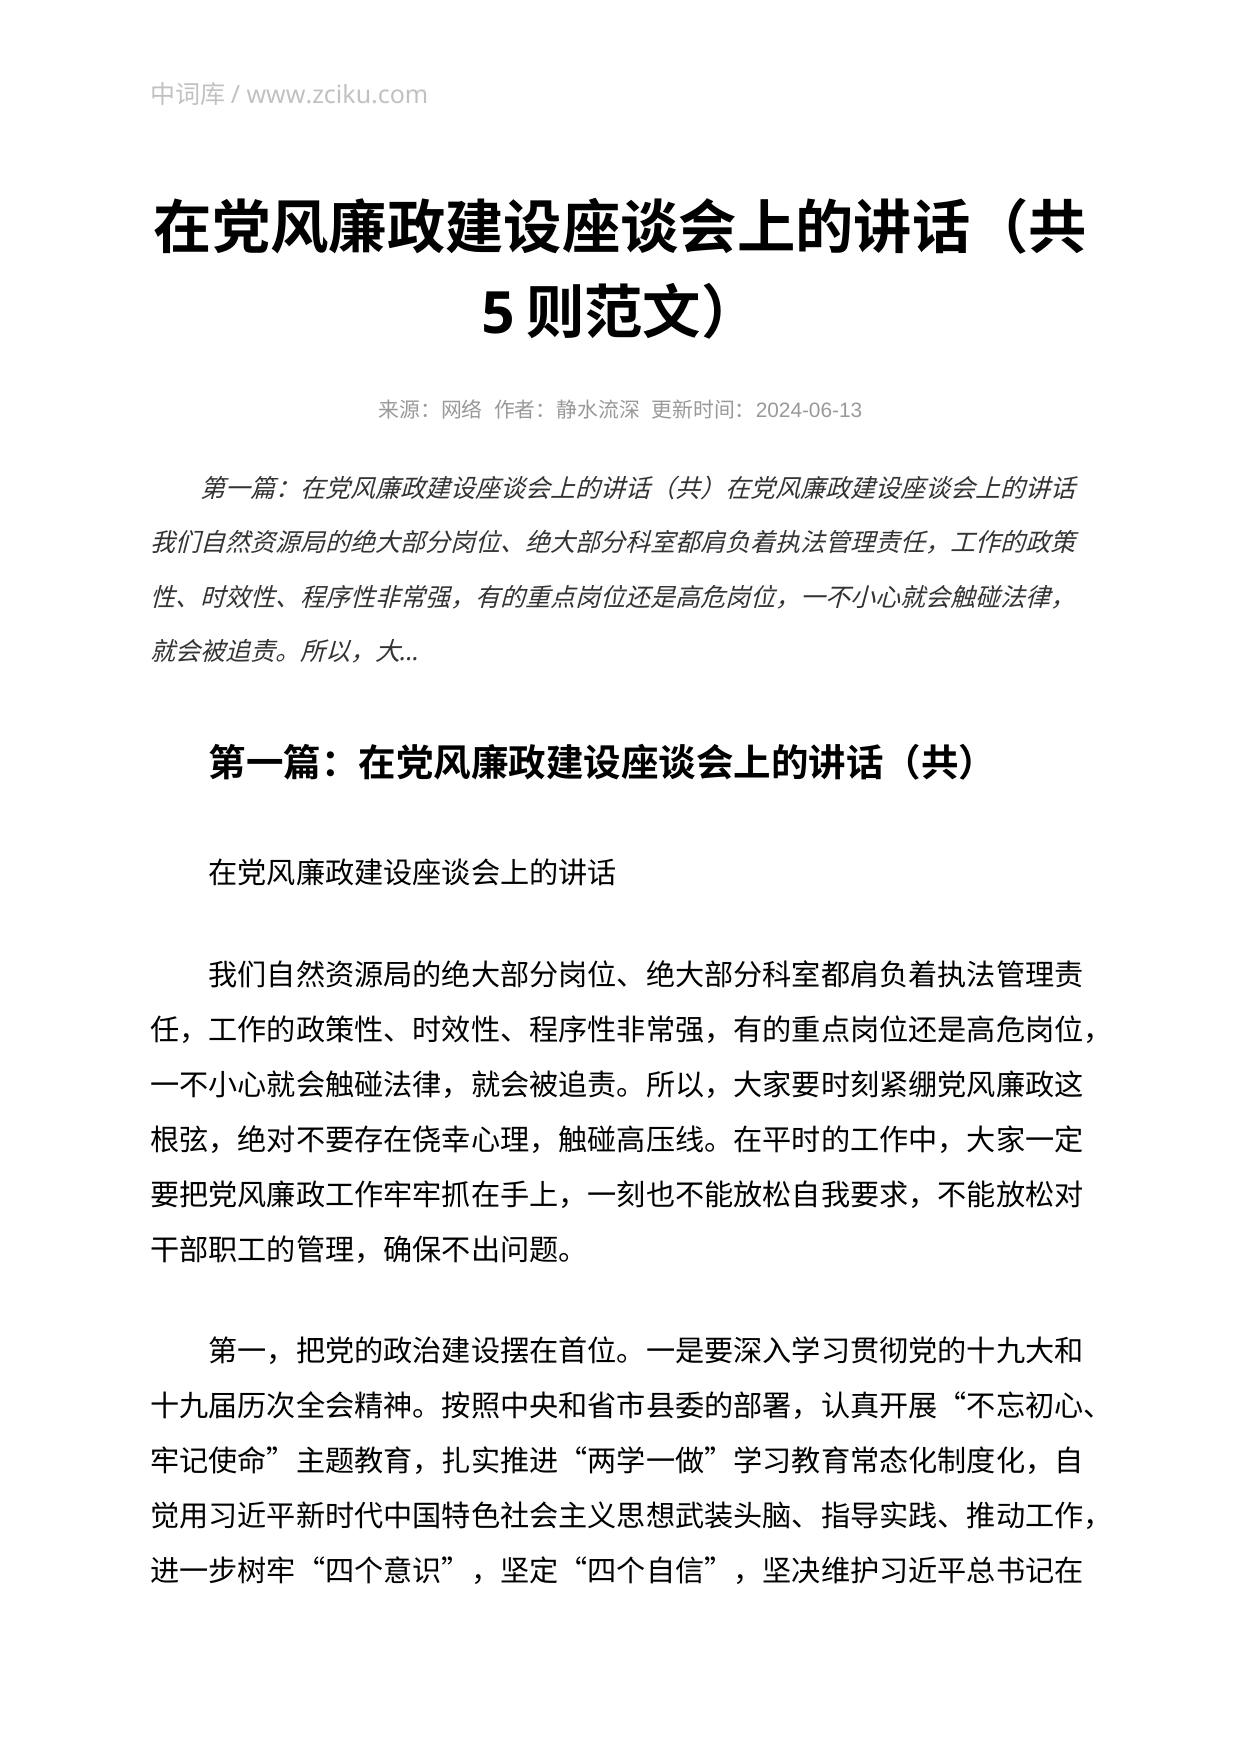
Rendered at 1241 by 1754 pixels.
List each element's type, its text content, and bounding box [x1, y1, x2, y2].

text 我们自然资源局的绝大部分岗位、绝大部分科室都肩负着执法管理责任，工作的政策性、时效性、程序性非常强，有的重点岗位还是高危岗位，一不小心就会触碰法律，就会被追责。所以，大家要时刻紧绷党风廉政这根弦，绝对不要存在侥幸心理，触碰高压线。在平时的工作中，大家一定要把党风廉政工作牢牢抓在手上，一刻也不能放松自我要求，不能放松对干部职工的管理，确保不出问题。 [150, 952, 1090, 1268]
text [150, 1328, 1090, 1590]
text 第一篇：在党风廉政建设座谈会上的讲话（共） [150, 733, 1090, 787]
text 在党风廉政建设座谈会上的讲话 [150, 850, 1090, 892]
text 第一篇：在党风廉政建设座谈会上的讲话（共）在党风廉政建设座谈会上的讲话我们自然资源局的绝大部分岗位、绝大部分科室都肩负着执法管理责任，工作的政策性、时效性、程序性非常强，有的重点岗位还是高危岗位，一不小心就会触碰法律，就会被追责。所以，大... [150, 468, 1090, 668]
subtitle 在党风廉政建设座谈会上的讲话（共5则范文） [150, 181, 1090, 351]
text 来源：网络 作者：静水流深 更新时间：2024-06-13 [150, 397, 1090, 421]
